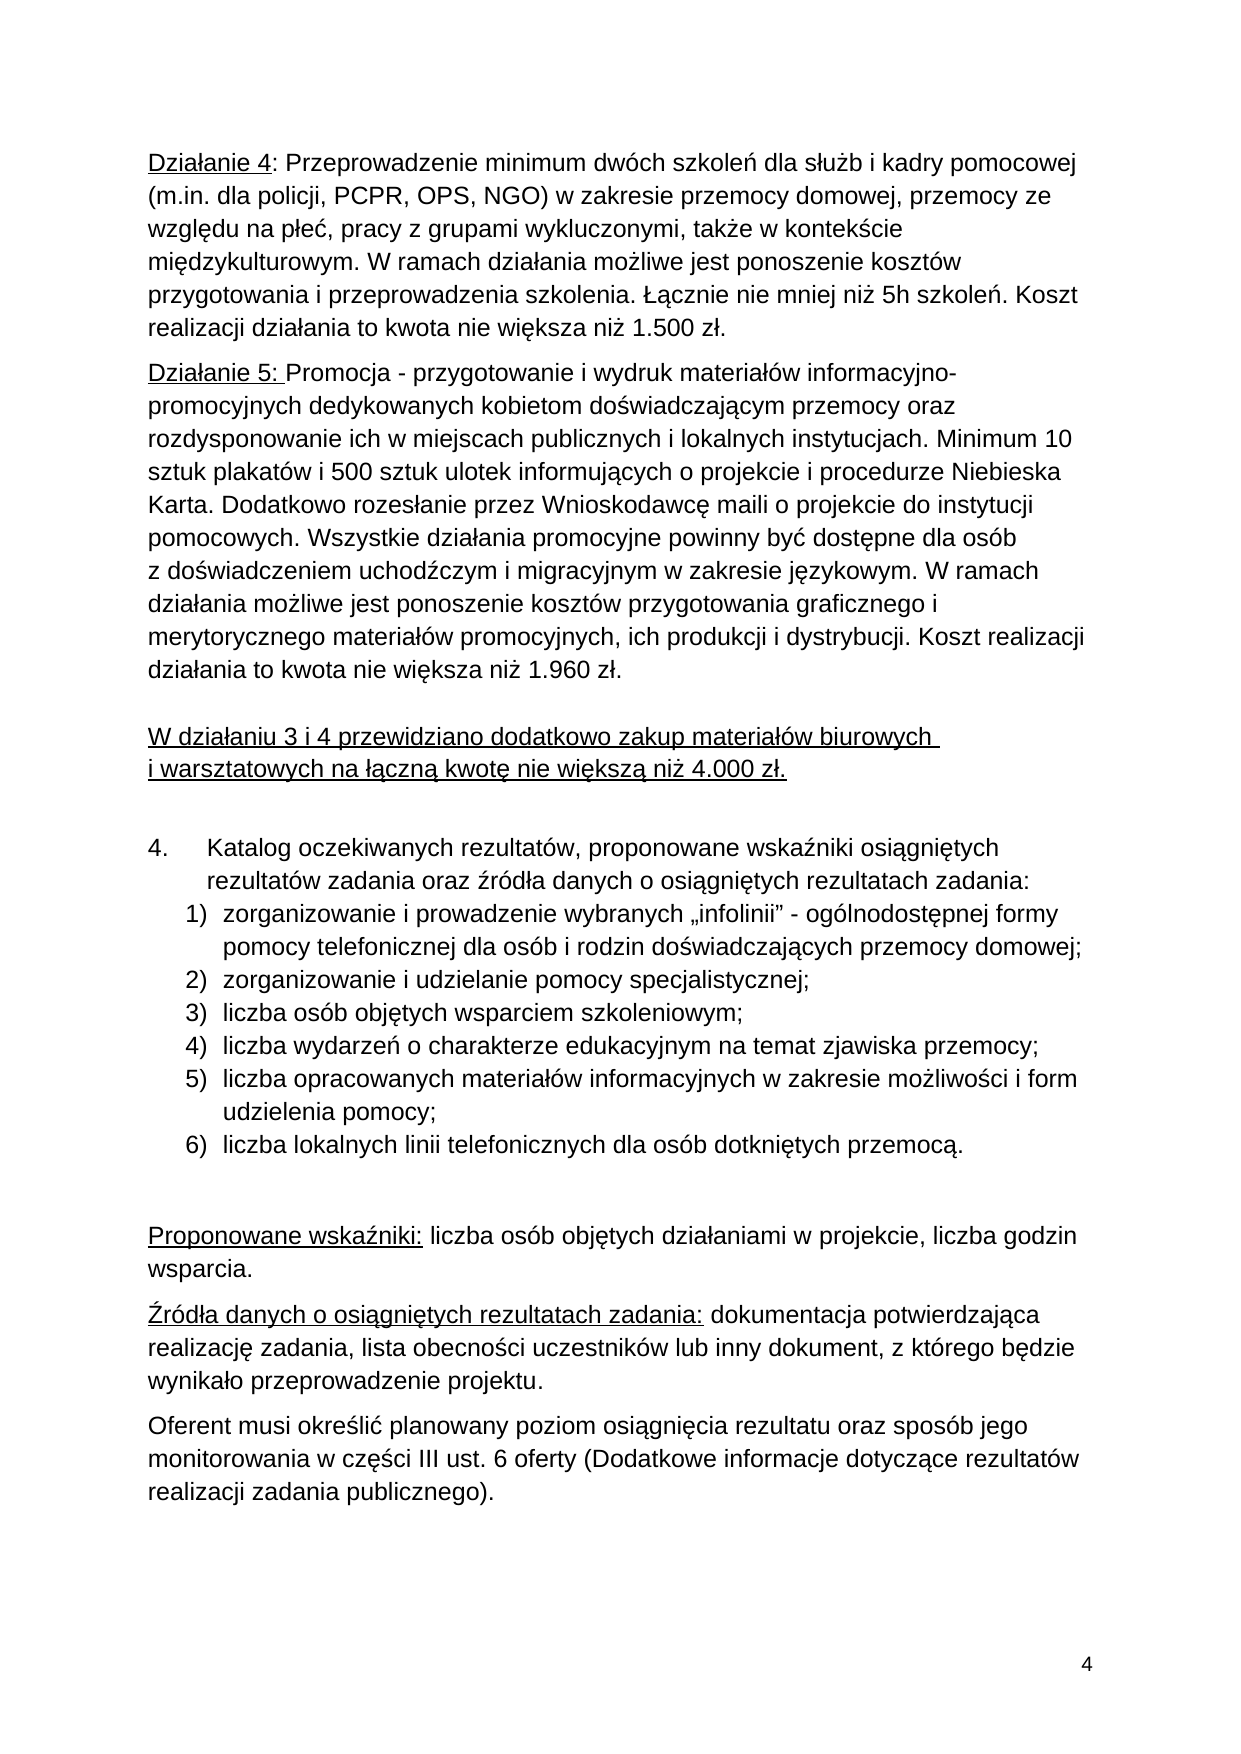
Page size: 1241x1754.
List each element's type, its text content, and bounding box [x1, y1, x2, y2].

text Działanie 5: Promocja - przygotowanie i wydruk materiałów informacyjno-promocyjnych dedykowanych kobietom doświadczającym przemocy oraz rozdysponowanie ich w miejscach publicznych i lokalnych instytucjach. Minimum 10 sztuk plakatów i 500 sztuk ulotek informujących o projekcie i procedurze Niebieska Karta. Dodatkowo rozesłanie przez Wnioskodawcę maili o projekcie do instytucji pomocowych. Wszystkie działania promocyjne powinny być dostępne dla osób z doświadczeniem uchodźczym i migracyjnym w zakresie językowym. W ramach działania możliwe jest ponoszenie kosztów przygotowania graficznego i merytorycznego materiałów promocyjnych, ich produkcji i dystrybucji. Koszt realizacji działania to kwota nie większa niż 1.960 zł. [148, 358, 1093, 684]
list Katalog oczekiwanych rezultatów, proponowane wskaźniki osiągniętych rezultatów zadania oraz źródła danych o osiągniętych rezultatach zadania: [148, 833, 1093, 895]
list zorganizowanie i udzielanie pomocy specjalistycznej; [185, 965, 1093, 994]
list liczba opracowanych materiałów informacyjnych w zakresie możliwości i form udzielenia pomocy; [185, 1064, 1093, 1126]
list liczba osób objętych wsparciem szkoleniowym; [185, 998, 1093, 1027]
list liczba lokalnych linii telefonicznych dla osób dotkniętych przemocą. [185, 1130, 1093, 1159]
list zorganizowanie i prowadzenie wybranych „infolinii” - ogólnodostępnej formy pomocy telefonicznej dla osób i rodzin doświadczających przemocy domowej; [185, 899, 1093, 961]
text Źródła danych o osiągniętych rezultatach zadania: dokumentacja potwierdzająca realizację zadania, lista obecności uczestników lub inny dokument, z którego będzie wynikało przeprowadzenie projektu. [148, 1300, 1093, 1394]
text W działaniu 3 i 4 przewidziano dodatkowo zakup materiałów biurowych i warsztatowych na łączną kwotę nie większą niż 4.000 zł. [148, 721, 1093, 783]
list liczba wydarzeń o charakterze edukacyjnym na temat zjawiska przemocy; [185, 1031, 1093, 1060]
text Proponowane wskaźniki: liczba osób objętych działaniami w projekcie, liczba godzin wsparcia. [148, 1221, 1093, 1283]
text Oferent musi określić planowany poziom osiągnięcia rezultatu oraz sposób jego monitorowania w części III ust. 6 oferty (Dodatkowe informacje dotyczące rezultatów realizacji zadania publicznego). [148, 1411, 1093, 1506]
text Działanie 4: Przeprowadzenie minimum dwóch szkoleń dla służb i kadry pomocowej (m.in. dla policji, PCPR, OPS, NGO) w zakresie przemocy domowej, przemocy ze względu na płeć, pracy z grupami wykluczonymi, także w kontekście międzykulturowym. W ramach działania możliwe jest ponoszenie kosztów przygotowania i przeprowadzenia szkolenia. Łącznie nie mniej niż 5h szkoleń. Koszt realizacji działania to kwota nie większa niż 1.500 zł. [148, 148, 1093, 341]
